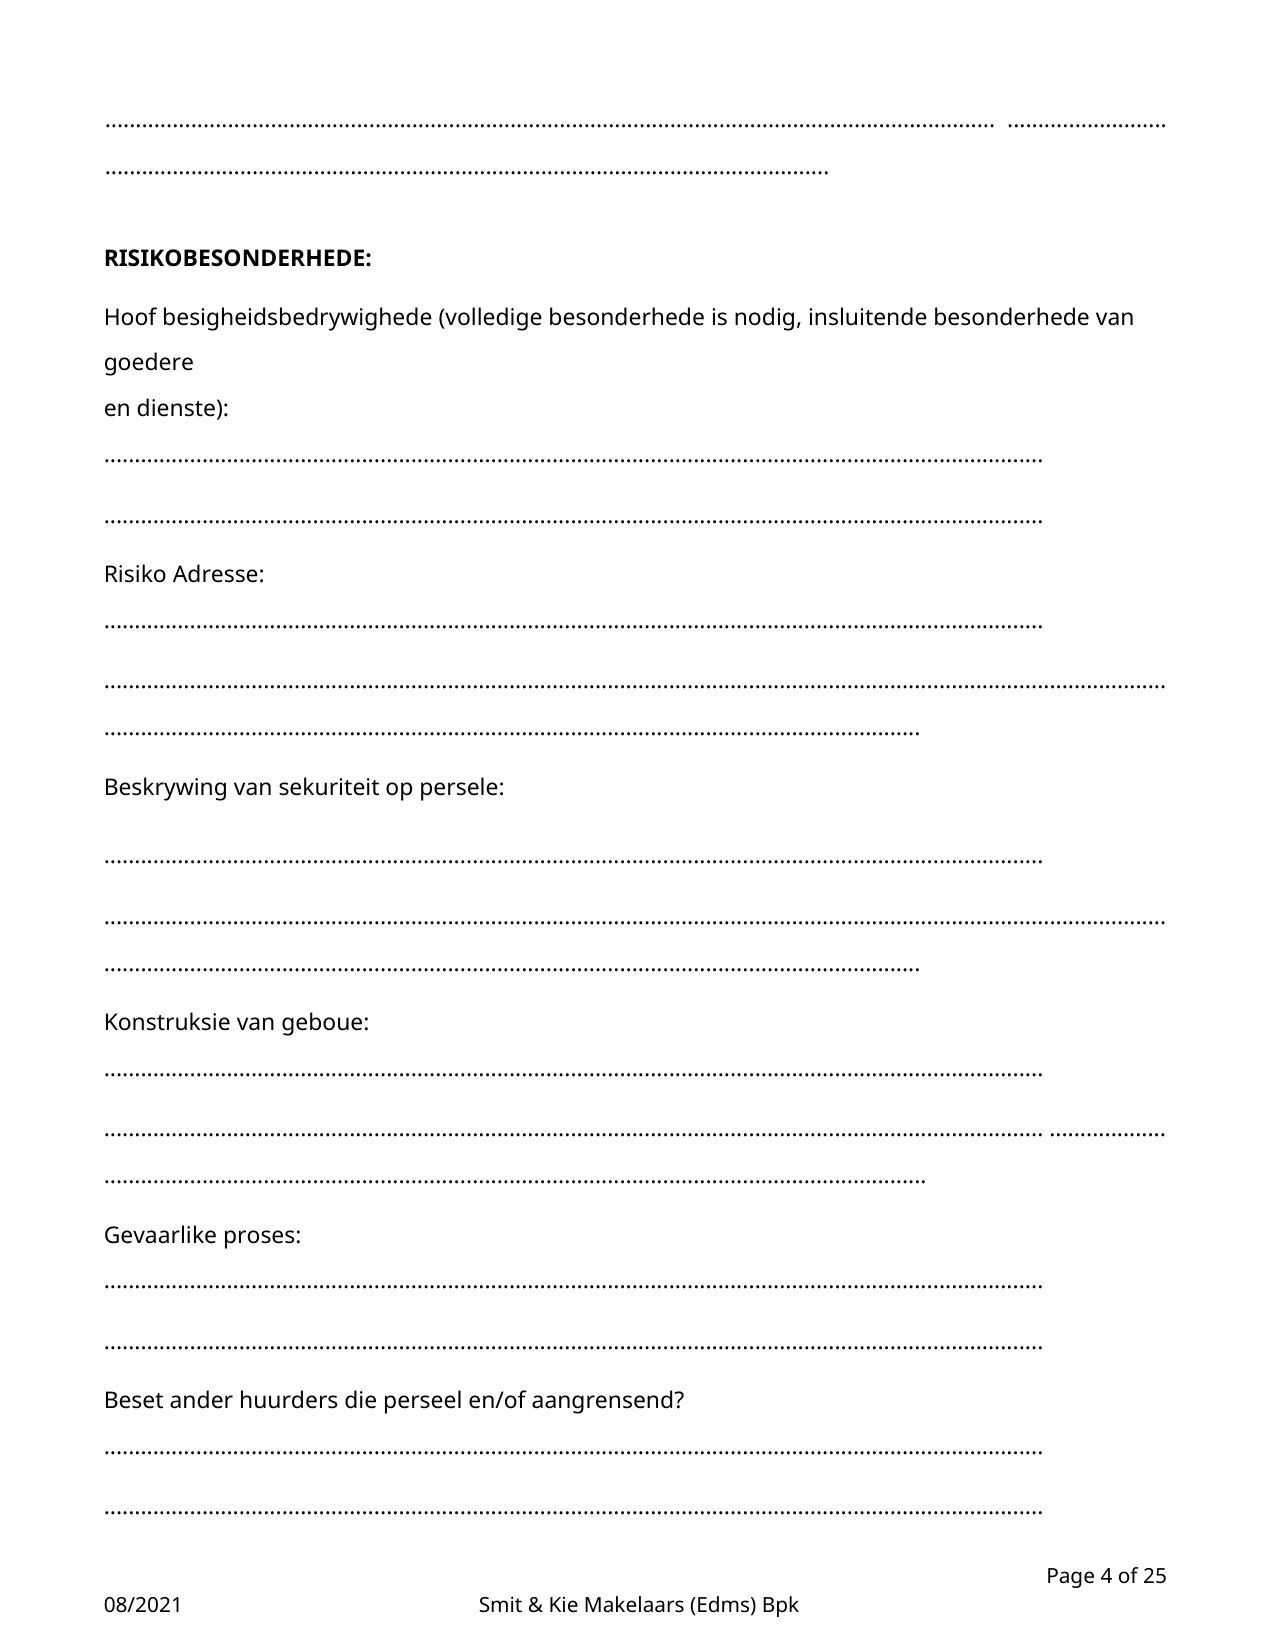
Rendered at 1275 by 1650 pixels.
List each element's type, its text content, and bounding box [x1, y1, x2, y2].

text Konstruksie van geboue: [103, 1006, 1168, 1038]
text Hoof besigheidsbedrywighede (volledige besonderhede is nodig, insluitende besonderhede van goedere [103, 300, 1168, 378]
text Gevaarlike proses: [103, 1219, 1168, 1250]
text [103, 103, 1168, 182]
subtitle Beskrywing van sekuriteit op persele: [103, 771, 1168, 802]
text ......................................................................................................................................................... [103, 839, 1168, 871]
text ......................................................................................................................................................... [103, 604, 1168, 635]
subtitle RISIKOBESONDERHEDE: [103, 242, 1168, 273]
text ......................................................................................................................................................... [103, 1490, 1168, 1522]
text Risiko Adresse: [103, 558, 1168, 590]
text en dienste): [103, 392, 1168, 423]
text Beset ander huurders die perseel en/of aangrensend? [103, 1384, 1168, 1416]
text ......................................................................................................................................................... [103, 1430, 1168, 1461]
text ......................................................................................................................................................... [103, 438, 1168, 469]
text ......................................................................................................................................................... [103, 1325, 1168, 1356]
text ......................................................................................................................................................... [103, 499, 1168, 530]
text ......................................................................................................................................................... [103, 1264, 1168, 1296]
text ......................................................................................................................................................... [103, 1052, 1168, 1083]
